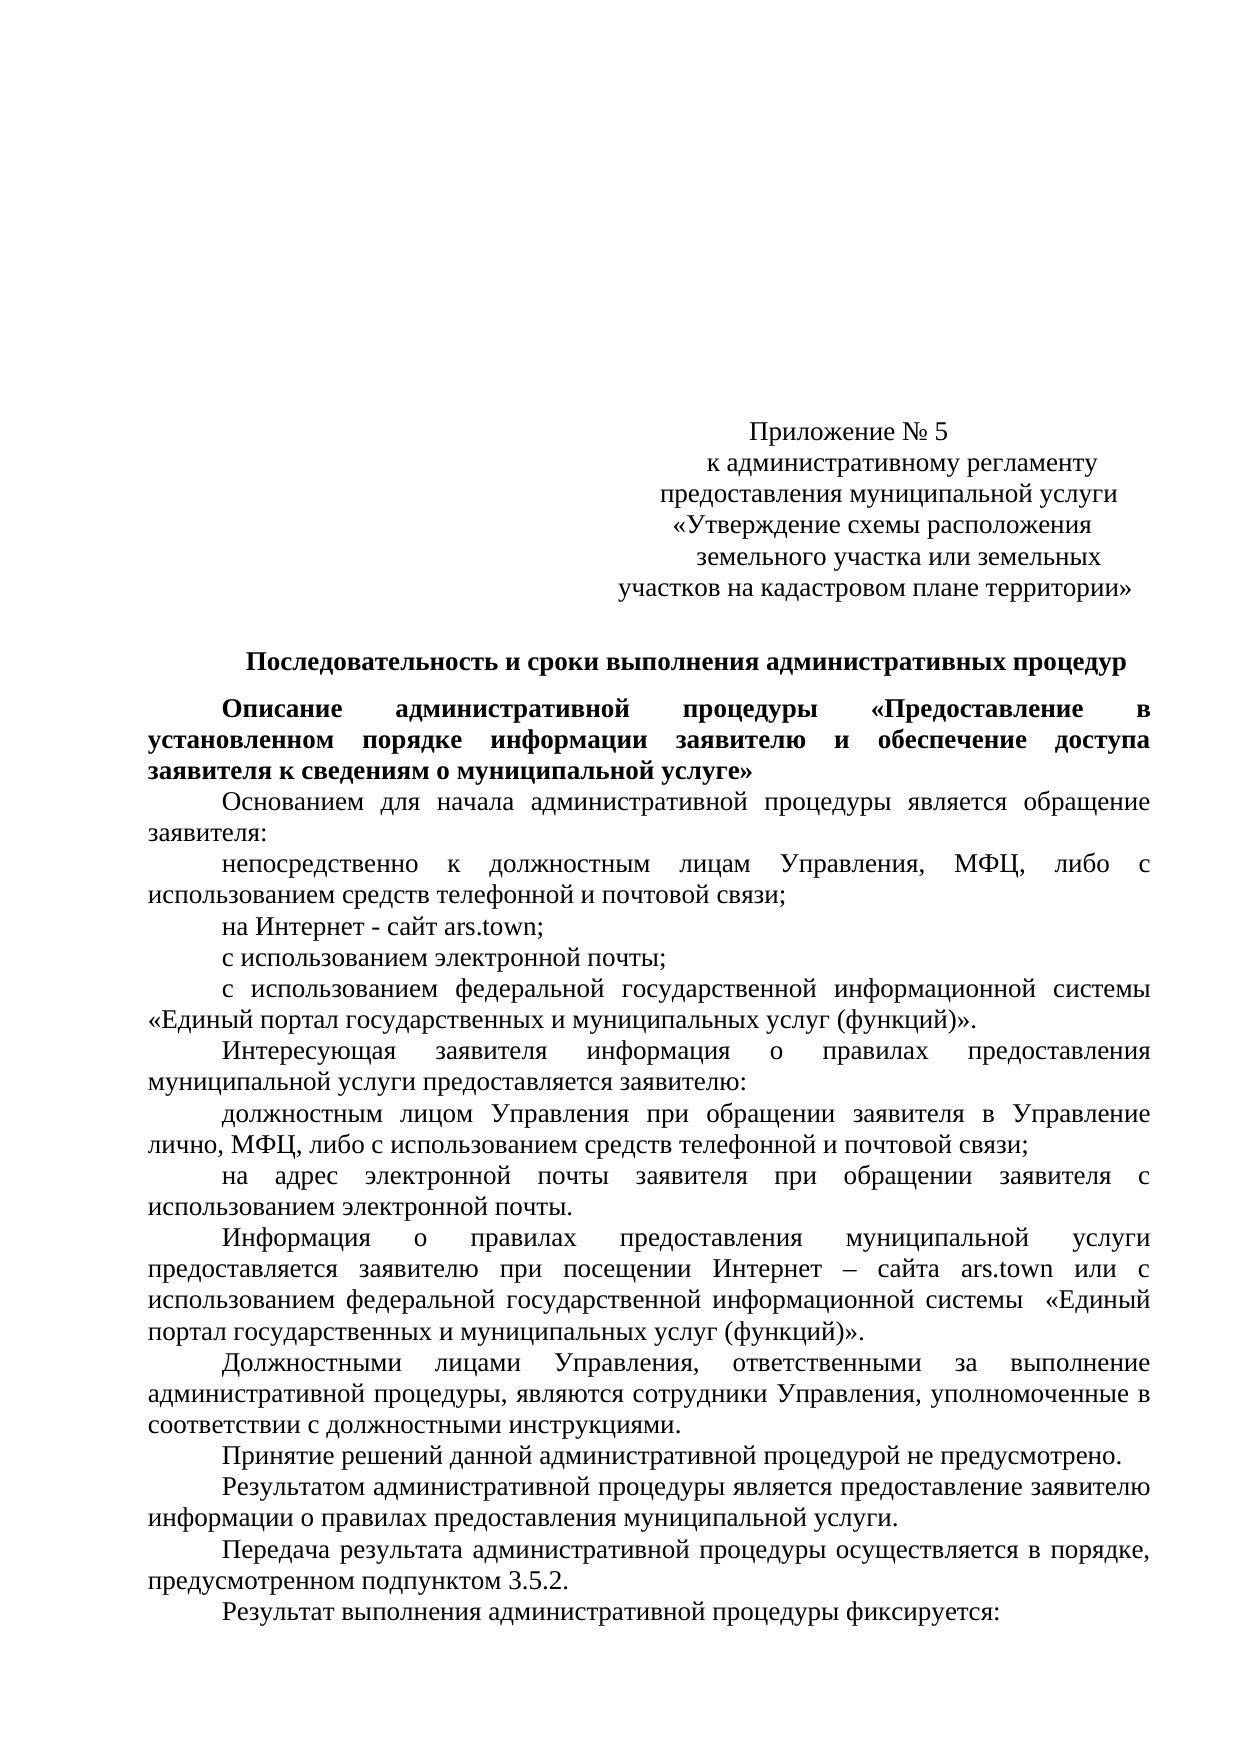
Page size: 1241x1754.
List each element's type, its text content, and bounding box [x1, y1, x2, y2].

text Должностными лицами Управления, ответственными за выполнение административной процедуры, являются сотрудники Управления, уполномоченные в соответствии с должностными инструкциями. [148, 1346, 1152, 1439]
text Информация о правилах предоставления муниципальной услуги предоставляется заявителю при посещении Интернет – сайта ars.town или с использованием федеральной государственной информационной системы «Единый портал государственных и муниципальных услуг (функций)». [148, 1221, 1152, 1346]
text Описание административной процедуры «Предоставление в установленном порядке информации заявителю и обеспечение доступа заявителя к сведениям о муниципальной услуге» [148, 692, 1152, 785]
text Основанием для начала административной процедуры является обращение заявителя: [148, 785, 1152, 847]
text непосредственно к должностным лицам Управления, МФЦ, либо с использованием средств телефонной и почтовой связи; [148, 847, 1152, 910]
text Результат выполнения административной процедуры фиксируется: [148, 1595, 1152, 1626]
text участков на кадастровом плане территории» [148, 571, 1152, 602]
text Результатом административной процедуры является предоставление заявителю информации о правилах предоставления муниципальной услуги. [148, 1470, 1152, 1533]
text Интересующая заявителя информация о правилах предоставления муниципальной услуги предоставляется заявителю: [148, 1034, 1152, 1097]
text Принятие решений данной административной процедурой не предусмотрено. [148, 1439, 1152, 1470]
text земельного участка или земельных [148, 540, 1152, 571]
text Приложение № 5 [148, 415, 1152, 446]
text с использованием электронной почты; [148, 941, 1152, 972]
text предоставления муниципальной услуги [148, 477, 1152, 508]
text на адрес электронной почты заявителя при обращении заявителя с использованием электронной почты. [148, 1159, 1152, 1221]
text к административному регламенту [148, 446, 1152, 477]
text Передача результата административной процедуры осуществляется в порядке, предусмотренном подпунктом 3.5.2. [148, 1533, 1152, 1595]
text с использованием федеральной государственной информационной системы «Единый портал государственных и муниципальных услуг (функций)». [148, 972, 1152, 1034]
text Последовательность и сроки выполнения административных процедур [148, 645, 1152, 676]
text должностным лицом Управления при обращении заявителя в Управление лично, МФЦ, либо с использованием средств телефонной и почтовой связи; [148, 1097, 1152, 1159]
text «Утверждение схемы расположения [148, 508, 1152, 540]
text на Интернет - сайт ars.town; [148, 910, 1152, 941]
